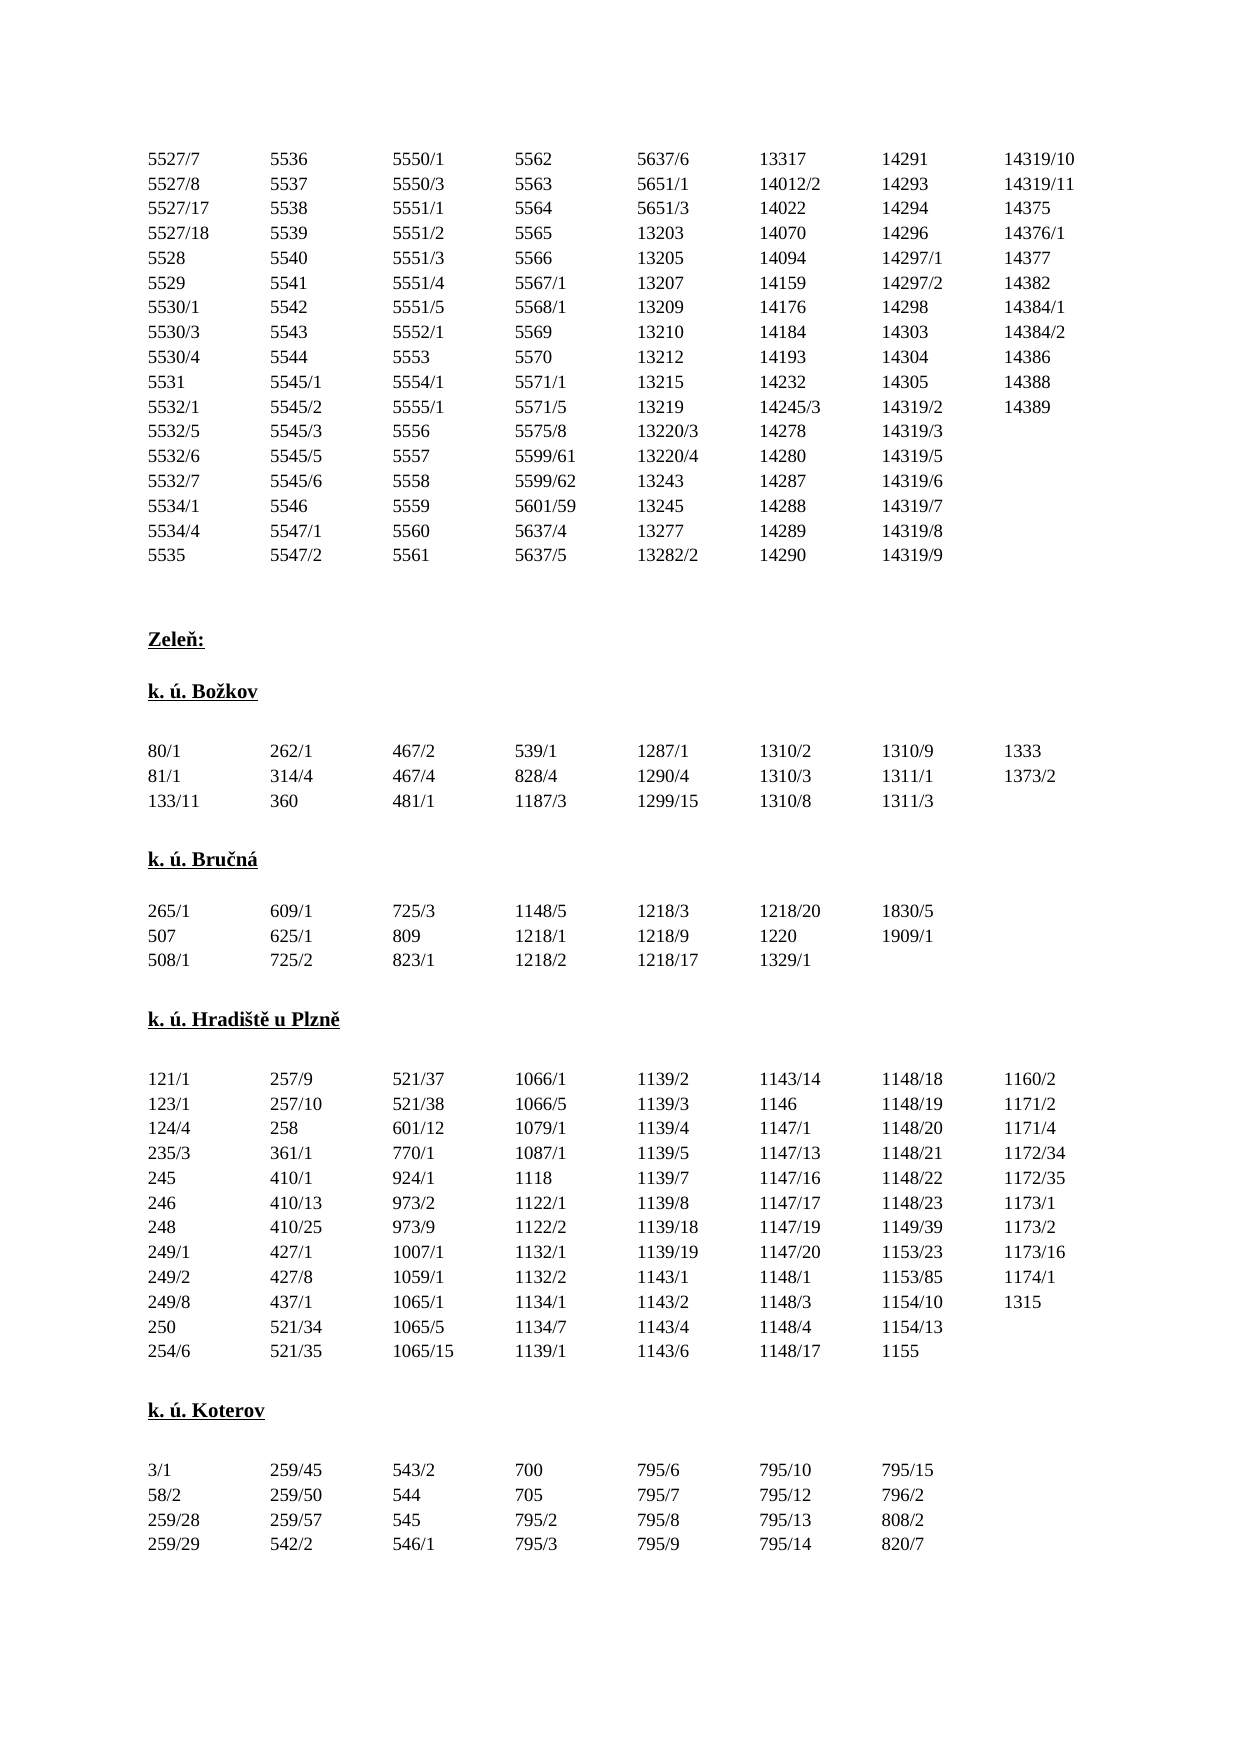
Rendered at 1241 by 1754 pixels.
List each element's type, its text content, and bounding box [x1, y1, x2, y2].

text 265/1 [148, 900, 236, 921]
text 1218/17 [637, 949, 725, 971]
text 14297/2 [881, 272, 970, 293]
text 5599/62 [514, 470, 603, 491]
text 5555/1 [392, 396, 481, 417]
text 1148/23 [881, 1192, 970, 1213]
text 1122/2 [514, 1216, 603, 1238]
text 257/10 [270, 1092, 358, 1114]
text 1139/7 [637, 1167, 725, 1188]
text 5542 [270, 296, 358, 318]
text 5637/5 [514, 544, 603, 566]
text 539/1 [514, 740, 603, 761]
text 249/8 [148, 1291, 236, 1312]
text 5601/59 [514, 495, 603, 516]
text 5545/2 [270, 396, 358, 417]
text 14288 [759, 495, 848, 516]
text 1909/1 [881, 924, 970, 946]
text 1171/2 [1004, 1092, 1093, 1114]
text 5532/6 [148, 445, 236, 467]
text 1007/1 [392, 1241, 481, 1263]
text 796/2 [881, 1484, 970, 1505]
text 973/2 [392, 1192, 481, 1213]
text 820/7 [881, 1533, 970, 1555]
text 1143/6 [637, 1340, 725, 1362]
text 1310/8 [759, 789, 848, 811]
text 5565 [514, 222, 603, 243]
text 14176 [759, 296, 848, 318]
text 13317 [759, 148, 848, 169]
text 14278 [759, 420, 848, 442]
text 1143/2 [637, 1291, 725, 1312]
text 5567/1 [514, 272, 603, 293]
text 5556 [392, 420, 481, 442]
text 259/45 [270, 1459, 358, 1480]
text 13209 [637, 296, 725, 318]
text 544 [392, 1484, 481, 1505]
text 5527/8 [148, 172, 236, 194]
text 14294 [881, 197, 970, 219]
text 1139/18 [637, 1216, 725, 1238]
text 1147/1 [759, 1117, 848, 1139]
text 5545/1 [270, 371, 358, 392]
text 725/2 [270, 949, 358, 971]
text 5538 [270, 197, 358, 219]
text 5550/1 [392, 148, 481, 169]
text 13277 [637, 519, 725, 541]
text 14289 [759, 519, 848, 541]
text k. ú. Koterov [148, 1398, 1093, 1422]
text 828/4 [514, 765, 603, 786]
text 5560 [392, 519, 481, 541]
text 5637/6 [637, 148, 725, 169]
text 5528 [148, 247, 236, 268]
text 360 [270, 789, 358, 811]
text 437/1 [270, 1291, 358, 1312]
text 1218/2 [514, 949, 603, 971]
text 1147/13 [759, 1142, 848, 1164]
text 1173/2 [1004, 1216, 1093, 1238]
text 13203 [637, 222, 725, 243]
text 14304 [881, 346, 970, 367]
text 13215 [637, 371, 725, 392]
text 1143/1 [637, 1266, 725, 1288]
text 14319/8 [881, 519, 970, 541]
text 410/1 [270, 1167, 358, 1188]
text 1173/16 [1004, 1241, 1093, 1263]
text 1065/1 [392, 1291, 481, 1312]
text 795/13 [759, 1508, 848, 1530]
text 1148/1 [759, 1266, 848, 1288]
text 1311/1 [881, 765, 970, 786]
text 5599/61 [514, 445, 603, 467]
text 5530/4 [148, 346, 236, 367]
text 1139/4 [637, 1117, 725, 1139]
text 5564 [514, 197, 603, 219]
text 546/1 [392, 1533, 481, 1555]
text 14184 [759, 321, 848, 343]
text 14245/3 [759, 396, 848, 417]
text 5551/2 [392, 222, 481, 243]
text 249/2 [148, 1266, 236, 1288]
text 795/10 [759, 1459, 848, 1480]
text k. ú. Bručná [148, 847, 1093, 871]
text 5651/1 [637, 172, 725, 194]
text 1148/18 [881, 1068, 970, 1089]
text 14319/9 [881, 544, 970, 566]
text 410/13 [270, 1192, 358, 1213]
text 14382 [1004, 272, 1093, 293]
text 14296 [881, 222, 970, 243]
text 14291 [881, 148, 970, 169]
text 235/3 [148, 1142, 236, 1164]
text 725/3 [392, 900, 481, 921]
text 1066/5 [514, 1092, 603, 1114]
text 1218/1 [514, 924, 603, 946]
text 521/34 [270, 1316, 358, 1337]
text 14319/7 [881, 495, 970, 516]
text 1218/3 [637, 900, 725, 921]
text 1173/1 [1004, 1192, 1093, 1213]
text 1315 [1004, 1291, 1093, 1312]
text 14012/2 [759, 172, 848, 194]
text k. ú. Božkov [148, 679, 1093, 703]
text 1134/7 [514, 1316, 603, 1337]
text 1079/1 [514, 1117, 603, 1139]
text 259/28 [148, 1508, 236, 1530]
text 508/1 [148, 949, 236, 971]
text 245 [148, 1167, 236, 1188]
text 14319/10 [1004, 148, 1093, 169]
text 14389 [1004, 396, 1093, 417]
text 5551/5 [392, 296, 481, 318]
text 259/57 [270, 1508, 358, 1530]
text 1153/23 [881, 1241, 970, 1263]
text 481/1 [392, 789, 481, 811]
text 770/1 [392, 1142, 481, 1164]
text 14375 [1004, 197, 1093, 219]
text 14232 [759, 371, 848, 392]
text 5571/1 [514, 371, 603, 392]
text 5544 [270, 346, 358, 367]
text 1154/13 [881, 1316, 970, 1337]
text 1122/1 [514, 1192, 603, 1213]
text 259/50 [270, 1484, 358, 1505]
text 521/35 [270, 1340, 358, 1362]
text 1310/3 [759, 765, 848, 786]
text 13243 [637, 470, 725, 491]
text 5532/7 [148, 470, 236, 491]
text 1172/34 [1004, 1142, 1093, 1164]
text 1065/5 [392, 1316, 481, 1337]
text 14290 [759, 544, 848, 566]
text 123/1 [148, 1092, 236, 1114]
text 3/1 [148, 1459, 236, 1480]
text 5536 [270, 148, 358, 169]
text 14094 [759, 247, 848, 268]
text 5539 [270, 222, 358, 243]
text 1299/15 [637, 789, 725, 811]
text 427/8 [270, 1266, 358, 1288]
text 5558 [392, 470, 481, 491]
text 1143/4 [637, 1316, 725, 1337]
text 1174/1 [1004, 1266, 1093, 1288]
text 795/7 [637, 1484, 725, 1505]
text 1134/1 [514, 1291, 603, 1312]
text 1155 [881, 1340, 970, 1362]
text 427/1 [270, 1241, 358, 1263]
text 5541 [270, 272, 358, 293]
text 14303 [881, 321, 970, 343]
text 81/1 [148, 765, 236, 786]
text 1329/1 [759, 949, 848, 971]
text 601/12 [392, 1117, 481, 1139]
text 1148/17 [759, 1340, 848, 1362]
text 14287 [759, 470, 848, 491]
text 246 [148, 1192, 236, 1213]
text 700 [514, 1459, 603, 1480]
text 14376/1 [1004, 222, 1093, 243]
text 5554/1 [392, 371, 481, 392]
text 14305 [881, 371, 970, 392]
text 1187/3 [514, 789, 603, 811]
text 1146 [759, 1092, 848, 1114]
text k. ú. Hradiště u Plzně [148, 1007, 1093, 1031]
text 14377 [1004, 247, 1093, 268]
text 14319/2 [881, 396, 970, 417]
text 1153/85 [881, 1266, 970, 1288]
text 543/2 [392, 1459, 481, 1480]
text 1139/8 [637, 1192, 725, 1213]
text 314/4 [270, 765, 358, 786]
text 1172/35 [1004, 1167, 1093, 1188]
text 14319/5 [881, 445, 970, 467]
text 14319/3 [881, 420, 970, 442]
text 80/1 [148, 740, 236, 761]
text 5546 [270, 495, 358, 516]
text 5637/4 [514, 519, 603, 541]
text 58/2 [148, 1484, 236, 1505]
text 1059/1 [392, 1266, 481, 1288]
text 5530/1 [148, 296, 236, 318]
text 249/1 [148, 1241, 236, 1263]
text 1148/3 [759, 1291, 848, 1312]
text 5540 [270, 247, 358, 268]
text 14384/1 [1004, 296, 1093, 318]
text 14159 [759, 272, 848, 293]
text 467/2 [392, 740, 481, 761]
text 1118 [514, 1167, 603, 1188]
text 795/9 [637, 1533, 725, 1555]
text 1149/39 [881, 1216, 970, 1238]
text 121/1 [148, 1068, 236, 1089]
text 808/2 [881, 1508, 970, 1530]
text 5527/7 [148, 148, 236, 169]
text 124/4 [148, 1117, 236, 1139]
text 1066/1 [514, 1068, 603, 1089]
text 5531 [148, 371, 236, 392]
text 14298 [881, 296, 970, 318]
text Zeleň: [148, 627, 1093, 651]
text 14386 [1004, 346, 1093, 367]
text 1220 [759, 924, 848, 946]
text 1147/16 [759, 1167, 848, 1188]
text 795/2 [514, 1508, 603, 1530]
text 5535 [148, 544, 236, 566]
text 521/38 [392, 1092, 481, 1114]
text 5651/3 [637, 197, 725, 219]
text 795/8 [637, 1508, 725, 1530]
text 542/2 [270, 1533, 358, 1555]
text 705 [514, 1484, 603, 1505]
text 5527/18 [148, 222, 236, 243]
text 5557 [392, 445, 481, 467]
text 1830/5 [881, 900, 970, 921]
text 1310/9 [881, 740, 970, 761]
text 1218/9 [637, 924, 725, 946]
text 1287/1 [637, 740, 725, 761]
text 250 [148, 1316, 236, 1337]
text 545 [392, 1508, 481, 1530]
text 1147/20 [759, 1241, 848, 1263]
text 5551/1 [392, 197, 481, 219]
text 5527/17 [148, 197, 236, 219]
text 5529 [148, 272, 236, 293]
text 13282/2 [637, 544, 725, 566]
text 5545/3 [270, 420, 358, 442]
text 1139/2 [637, 1068, 725, 1089]
text 1148/19 [881, 1092, 970, 1114]
text 1132/2 [514, 1266, 603, 1288]
text 5553 [392, 346, 481, 367]
text 14293 [881, 172, 970, 194]
text 1087/1 [514, 1142, 603, 1164]
text 5562 [514, 148, 603, 169]
text 14319/6 [881, 470, 970, 491]
text 1154/10 [881, 1291, 970, 1312]
text 521/37 [392, 1068, 481, 1089]
text 14070 [759, 222, 848, 243]
text 14319/11 [1004, 172, 1093, 194]
text 795/3 [514, 1533, 603, 1555]
text 1148/22 [881, 1167, 970, 1188]
text 5537 [270, 172, 358, 194]
text 5551/4 [392, 272, 481, 293]
text 1139/3 [637, 1092, 725, 1114]
text 625/1 [270, 924, 358, 946]
text 5543 [270, 321, 358, 343]
text 258 [270, 1117, 358, 1139]
text 13220/4 [637, 445, 725, 467]
text 14388 [1004, 371, 1093, 392]
text 13219 [637, 396, 725, 417]
text 14384/2 [1004, 321, 1093, 343]
text 1147/19 [759, 1216, 848, 1238]
text 13207 [637, 272, 725, 293]
text 1148/5 [514, 900, 603, 921]
text 254/6 [148, 1340, 236, 1362]
text 13210 [637, 321, 725, 343]
text 5566 [514, 247, 603, 268]
text 1310/2 [759, 740, 848, 761]
text 5563 [514, 172, 603, 194]
text 5545/6 [270, 470, 358, 491]
text 262/1 [270, 740, 358, 761]
text 795/14 [759, 1533, 848, 1555]
text 1148/20 [881, 1117, 970, 1139]
text 1148/4 [759, 1316, 848, 1337]
text 1065/15 [392, 1340, 481, 1362]
text 795/15 [881, 1459, 970, 1480]
text 1290/4 [637, 765, 725, 786]
text 5559 [392, 495, 481, 516]
text 13220/3 [637, 420, 725, 442]
text 609/1 [270, 900, 358, 921]
text 809 [392, 924, 481, 946]
text 257/9 [270, 1068, 358, 1089]
text 1218/20 [759, 900, 848, 921]
text 823/1 [392, 949, 481, 971]
text 1160/2 [1004, 1068, 1093, 1089]
text 795/6 [637, 1459, 725, 1480]
text 248 [148, 1216, 236, 1238]
text 5575/8 [514, 420, 603, 442]
text 5568/1 [514, 296, 603, 318]
text 5569 [514, 321, 603, 343]
text 5534/1 [148, 495, 236, 516]
text 410/25 [270, 1216, 358, 1238]
text 5570 [514, 346, 603, 367]
text 5545/5 [270, 445, 358, 467]
text 5547/2 [270, 544, 358, 566]
text 5532/1 [148, 396, 236, 417]
text 1147/17 [759, 1192, 848, 1213]
text 1139/5 [637, 1142, 725, 1164]
text 14280 [759, 445, 848, 467]
text 259/29 [148, 1533, 236, 1555]
text 5534/4 [148, 519, 236, 541]
text 5530/3 [148, 321, 236, 343]
text 1373/2 [1004, 765, 1093, 786]
text 1311/3 [881, 789, 970, 811]
text 14022 [759, 197, 848, 219]
text 973/9 [392, 1216, 481, 1238]
text 361/1 [270, 1142, 358, 1164]
text 5551/3 [392, 247, 481, 268]
text 13205 [637, 247, 725, 268]
text 14297/1 [881, 247, 970, 268]
text 1132/1 [514, 1241, 603, 1263]
text 1139/19 [637, 1241, 725, 1263]
text 5547/1 [270, 519, 358, 541]
text 924/1 [392, 1167, 481, 1188]
text 1333 [1004, 740, 1093, 761]
text 1148/21 [881, 1142, 970, 1164]
text 133/11 [148, 789, 236, 811]
text 14193 [759, 346, 848, 367]
text 13212 [637, 346, 725, 367]
text 467/4 [392, 765, 481, 786]
text 5550/3 [392, 172, 481, 194]
text 5561 [392, 544, 481, 566]
text 5532/5 [148, 420, 236, 442]
text 1171/4 [1004, 1117, 1093, 1139]
text 795/12 [759, 1484, 848, 1505]
text 13245 [637, 495, 725, 516]
text 1143/14 [759, 1068, 848, 1089]
text 507 [148, 924, 236, 946]
text 5552/1 [392, 321, 481, 343]
text 5571/5 [514, 396, 603, 417]
text 1139/1 [514, 1340, 603, 1362]
